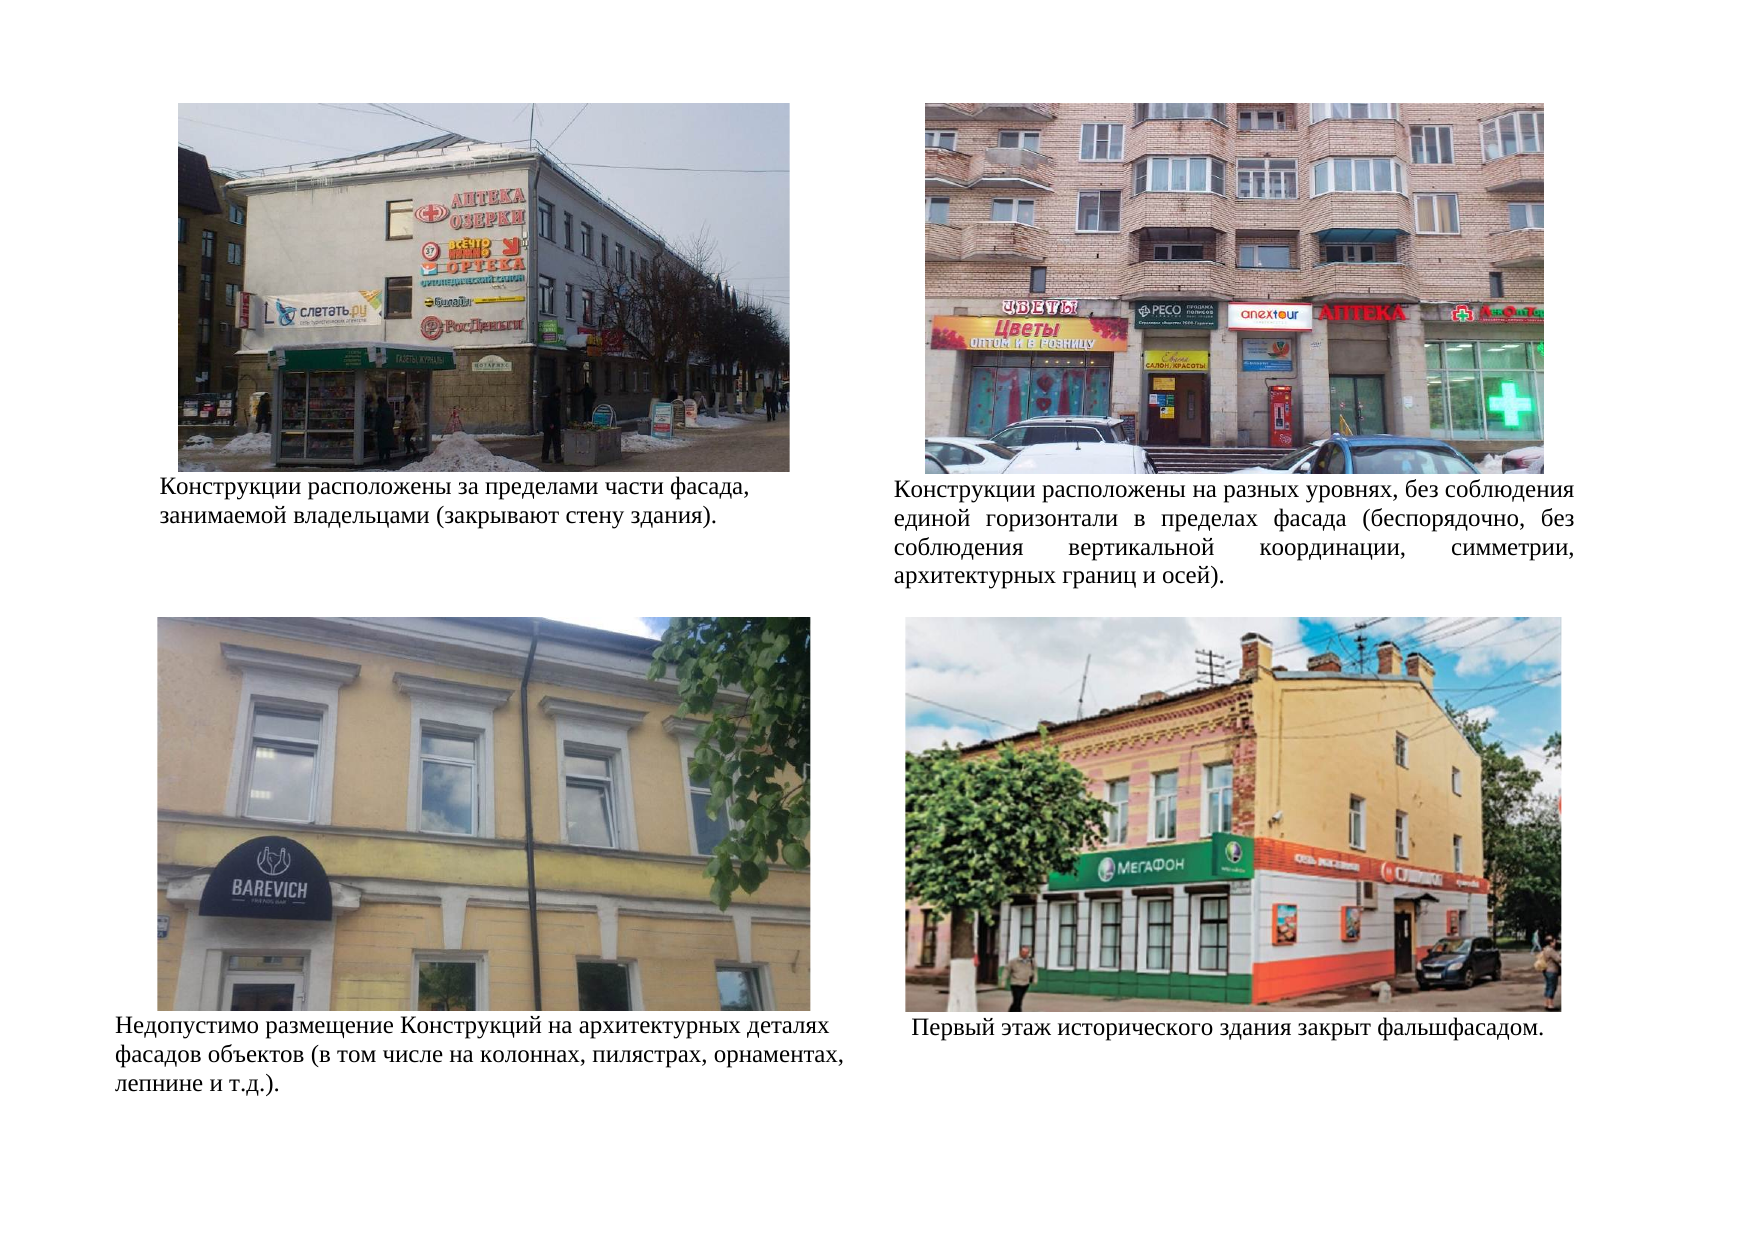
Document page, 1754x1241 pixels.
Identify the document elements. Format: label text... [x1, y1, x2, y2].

picture [925, 103, 1544, 474]
table_cell Первый этаж исторического здания закрыт фальшфасадом. [883, 618, 1584, 1155]
picture [905, 617, 1562, 1012]
table_header Конструкции расположены на разных уровнях, без соблюдения единой горизонтали в пределах фасада (беспорядочно, без соблюдения вертикальной координации, симметрии, архитектурных границ и осей). [883, 104, 1586, 618]
table_cell Недопустимо размещение Конструкций на архитектурных деталях фасадов объектов (в том числе на колоннах, пилястрах, орнаментах, лепнине и т.д.). [85, 618, 882, 1155]
picture [178, 103, 790, 472]
table_header Конструкции расположены за пределами части фасада, занимаемой владельцами (закрывают стену здания). [85, 104, 882, 618]
picture [157, 617, 811, 1011]
